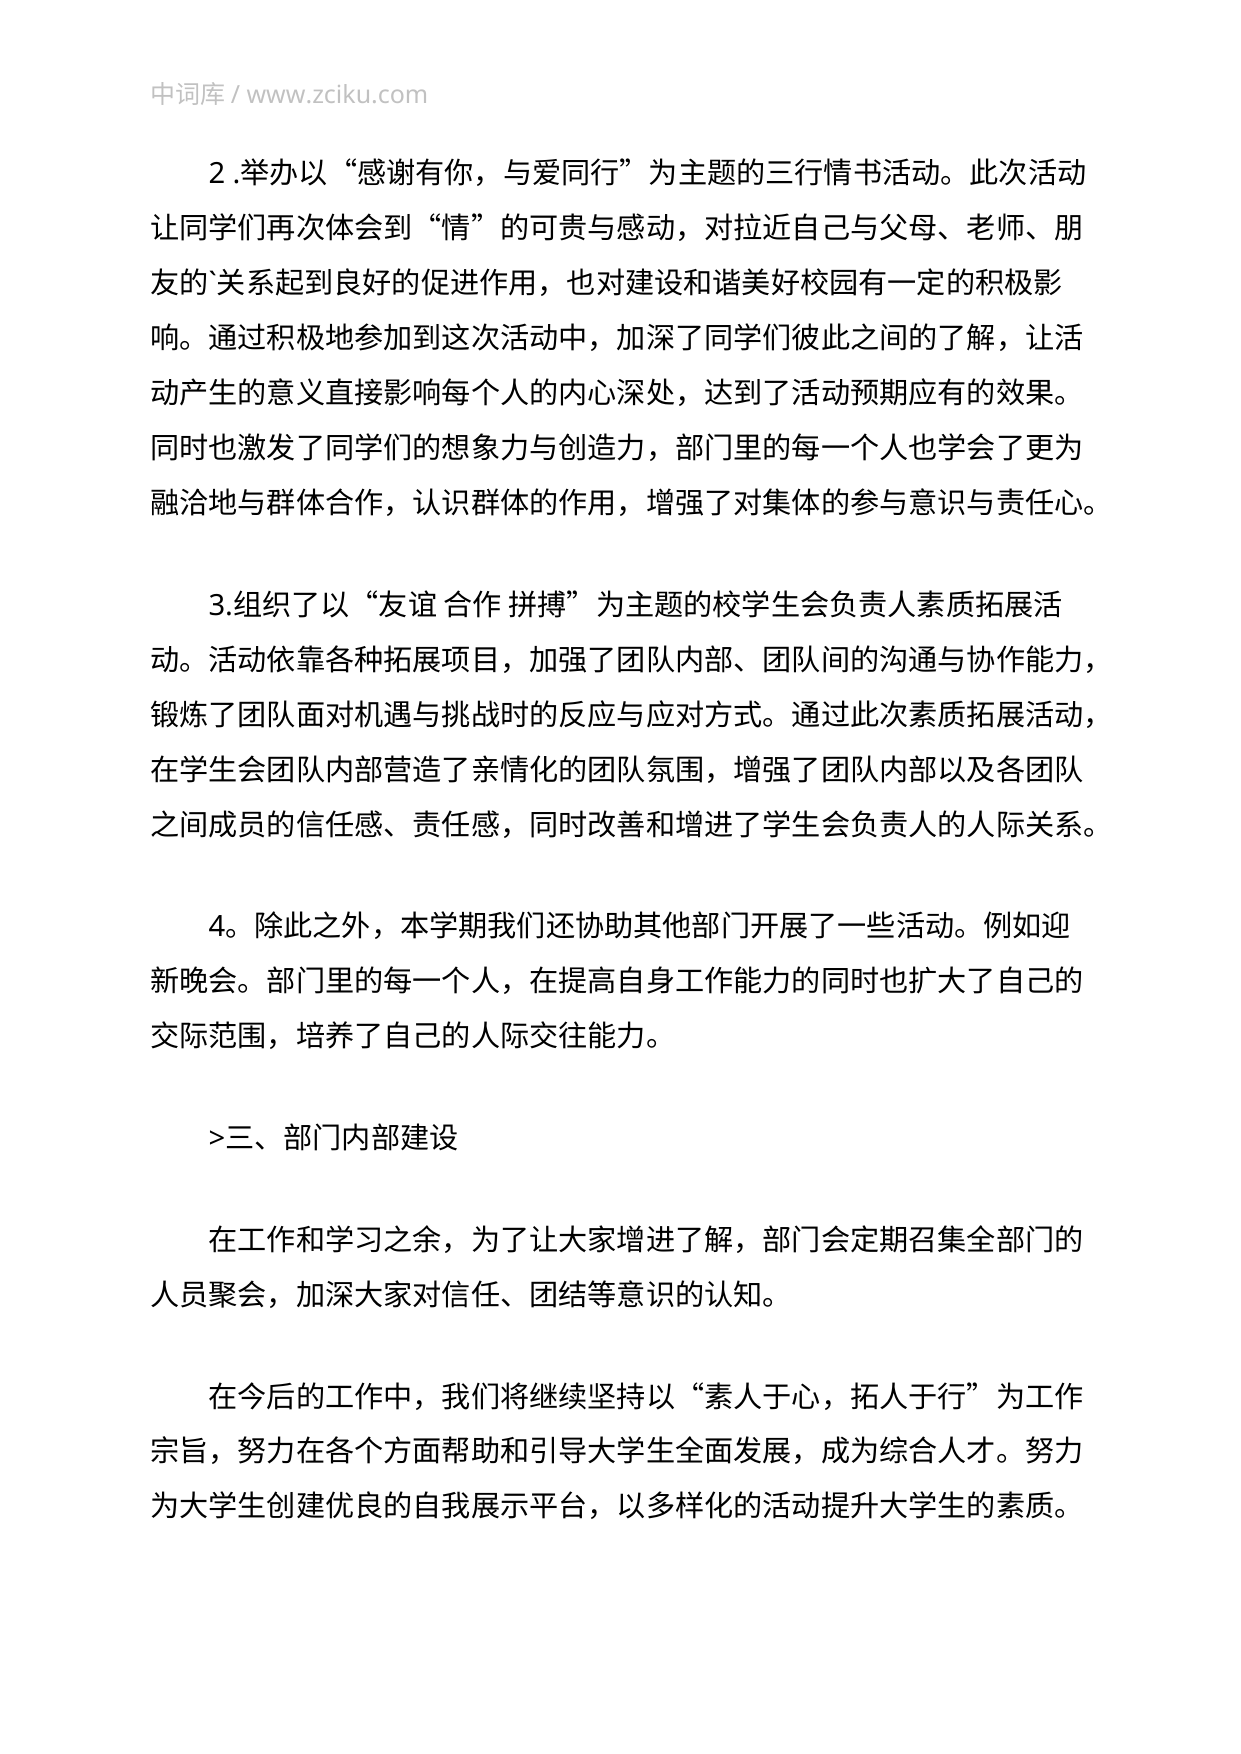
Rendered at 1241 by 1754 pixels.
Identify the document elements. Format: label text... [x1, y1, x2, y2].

text 在工作和学习之余，为了让大家增进了解，部门会定期召集全部门的人员聚会，加深大家对信任、团结等意识的认知。 [150, 1216, 1090, 1314]
text 在今后的工作中，我们将继续坚持以“素人于心，拓人于行”为工作宗旨，努力在各个方面帮助和引导大学生全面发展，成为综合人才。努力为大学生创建优良的自我展示平台，以多样化的活动提升大学生的素质。 [150, 1373, 1090, 1525]
text >三、部门内部建设 [150, 1114, 1090, 1157]
text 2 .举办以“感谢有你，与爱同行”为主题的三行情书活动。此次活动让同学们再次体会到“情”的可贵与感动，对拉近自己与父母、老师、朋友的`关系起到良好的促进作用，也对建设和谐美好校园有一定的积极影响。通过积极地参加到这次活动中，加深了同学们彼此之间的了解，让活动产生的意义直接影响每个人的内心深处，达到了活动预期应有的效果。同时也激发了同学们的想象力与创造力，部门里的每一个人也学会了更为融洽地与群体合作，认识群体的作用，增强了对集体的参与意识与责任心。 [150, 150, 1090, 522]
text 4。除此之外，本学期我们还协助其他部门开展了一些活动。例如迎新晚会。部门里的每一个人，在提高自身工作能力的同时也扩大了自己的交际范围，培养了自己的人际交往能力。 [150, 903, 1090, 1055]
text 3.组织了以“友谊 合作 拼搏”为主题的校学生会负责人素质拓展活动。活动依靠各种拓展项目，加强了团队内部、团队间的沟通与协作能力，锻炼了团队面对机遇与挑战时的反应与应对方式。通过此次素质拓展活动，在学生会团队内部营造了亲情化的团队氛围，增强了团队内部以及各团队之间成员的信任感、责任感，同时改善和增进了学生会负责人的人际关系。 [150, 581, 1090, 843]
